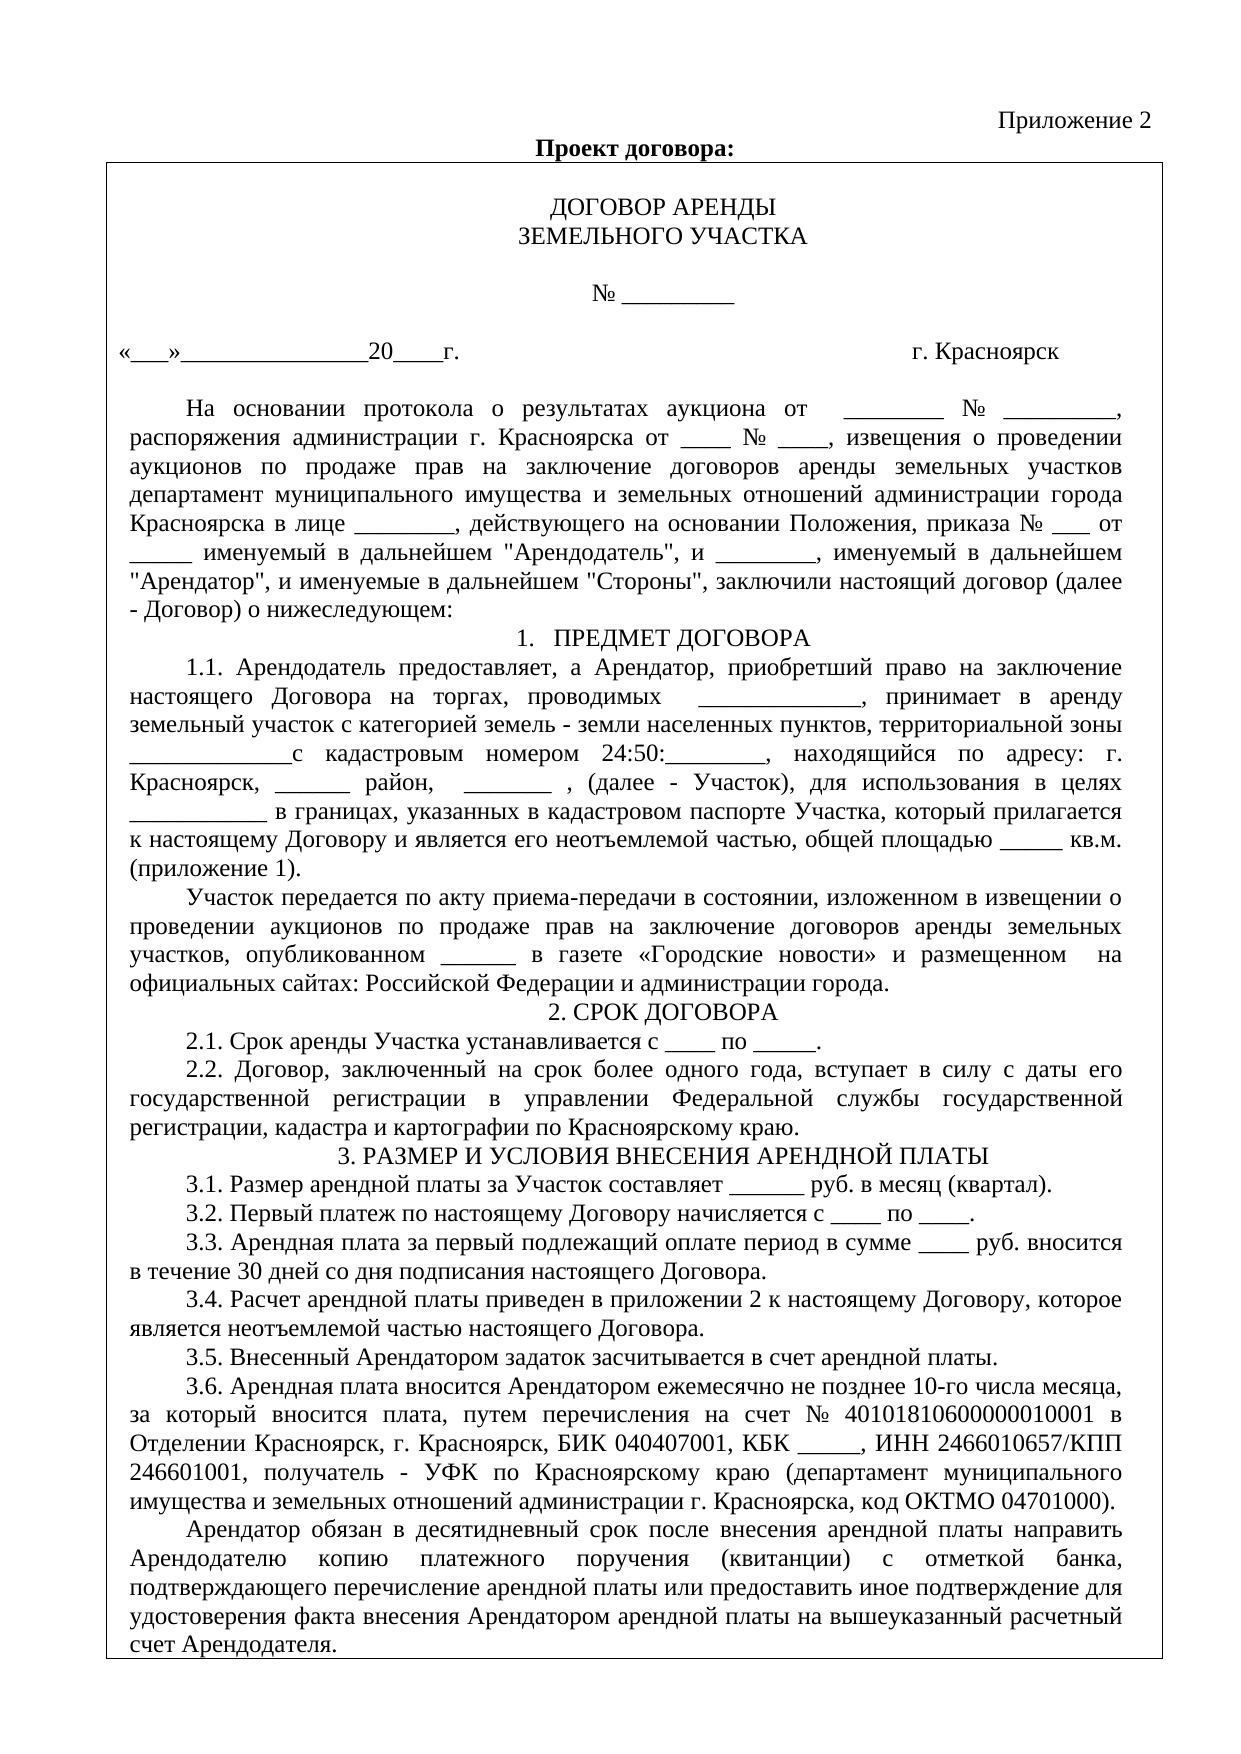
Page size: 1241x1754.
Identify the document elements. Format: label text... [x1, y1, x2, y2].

text Приложение 2 [118, 105, 1152, 133]
title Проект договора: [118, 133, 1152, 162]
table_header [107, 163, 1162, 1658]
